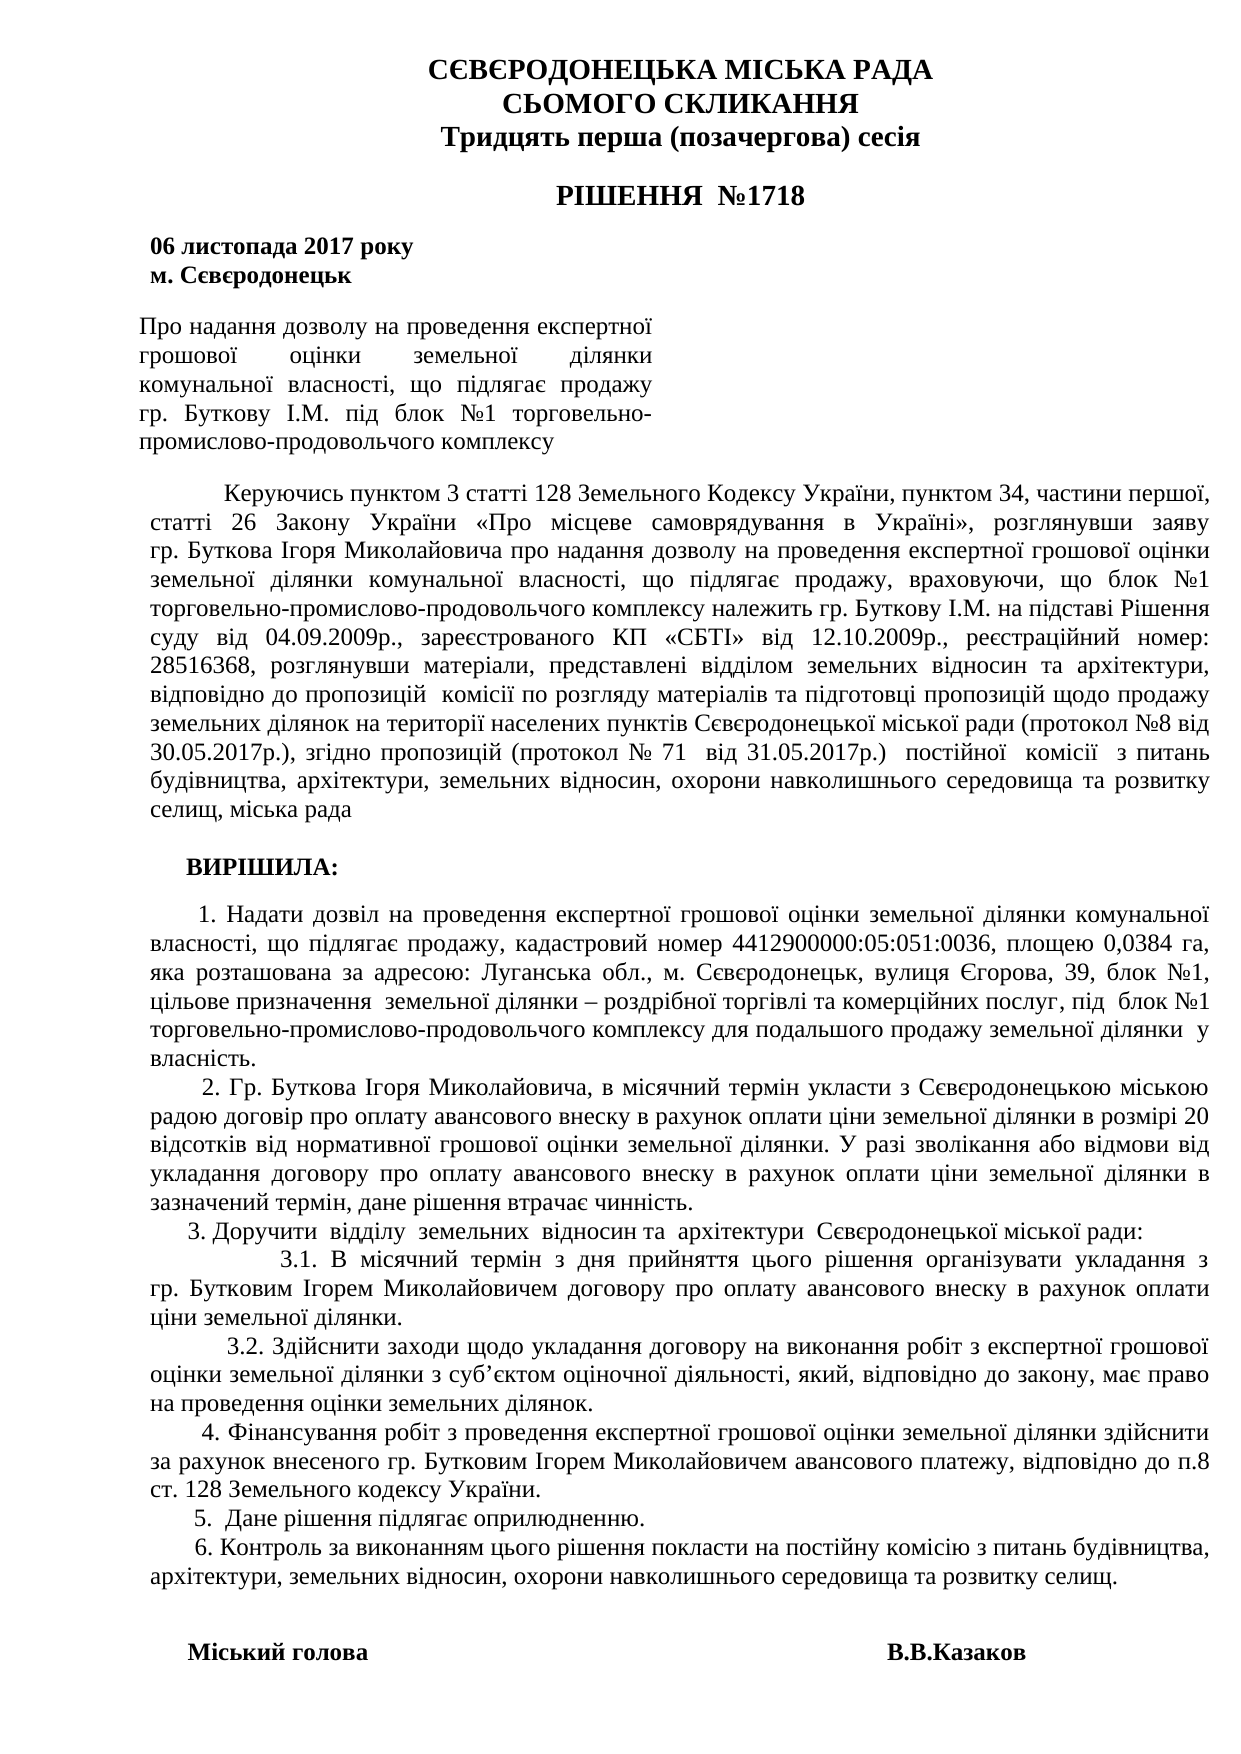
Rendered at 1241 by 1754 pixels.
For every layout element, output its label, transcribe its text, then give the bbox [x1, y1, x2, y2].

text 5. Дане рішення підлягає оприлюдненню. [150, 1503, 1211, 1532]
text 4. Фінансування робіт з проведення експертної грошової оцінки земельної ділянки здійснити за рахунок внесеного гр. Бутковим Ігорем Миколайовичем авансового платежу, відповідно до п.8 ст. 128 Земельного кодексу України. [150, 1417, 1211, 1503]
text ВИРІШИЛА: [150, 852, 1211, 880]
text 3.2. Здійснити заходи щодо укладання договору на виконання робіт з експертної грошової оцінки земельної ділянки з суб’єктом оціночної діяльності, який, відповідно до закону, має право на проведення оцінки земельних ділянок. [150, 1331, 1211, 1417]
text Міський голова В.В.Казаков [150, 1637, 1211, 1666]
text 3. Доручити відділу земельних відносин та архітектури Сєвєродонецької міської ради: [150, 1216, 1211, 1244]
text 1. Надати дозвіл на проведення експертної грошової оцінки земельної ділянки комунальної власності, що підлягає продажу, кадастровий номер 4412900000:05:051:0036, площею 0,0384 га, яка розташована за адресою: Луганська обл., м. Сєвєродонецьк, вулиця Єгорова, 39, блок №1, цільове призначення земельної ділянки – роздрібної торгівлі та комерційних послуг, під блок №1 торговельно-промислово-продовольчого комплексу для подальшого продажу земельної ділянки у власність. [150, 899, 1211, 1072]
text СЄВЄРОДОНЕЦЬКА МІСЬКА РАДА [150, 52, 1211, 86]
table_header Про надання дозволу на проведення експертної грошової оцінки земельної ділянки комунальної власності, що підлягає продажу гр. Буткову І.М. під блок №1 торговельно-промислово-продовольчого комплексу [128, 311, 664, 478]
text 3.1. В місячний термін з дня прийняття цього рішення організувати укладання з гр. Бутковим Ігорем Миколайовичем договору про оплату авансового внеску в рахунок оплати ціни земельної ділянки. [150, 1244, 1211, 1331]
text Тридцять перша (позачергова) сесія [150, 119, 1211, 153]
text 6. Контроль за виконанням цього рішення покласти на постійну комісію з питань будівництва, архітектури, земельних відносин, охорони навколишнього середовища та розвитку селищ. [150, 1532, 1211, 1589]
text РІШЕННЯ №1718 [150, 178, 1211, 212]
text 06 листопада 2017 року [150, 231, 1211, 260]
text СЬОМОГО СКЛИКАННЯ [150, 86, 1211, 119]
text м. Сєвєродонецьк [150, 260, 1211, 289]
text 2. Гр. Буткова Ігоря Миколайовича, в місячний термін укласти з Сєвєродонецькою міською радою договір про оплату авансового внеску в рахунок оплати ціни земельної ділянки в розмірі 20 відсотків від нормативної грошової оцінки земельної ділянки. У разі зволікання або відмови від укладання договору про оплату авансового внеску в рахунок оплати ціни земельної ділянки в зазначений термін, дане рішення втрачає чинність. [150, 1072, 1211, 1216]
text Керуючись пунктом 3 статті 128 Земельного Кодексу України, пунктом 34, частини першої, статті 26 Закону України «Про місцеве самоврядування в Україні», розглянувши заяву гр. Буткова Ігоря Миколайовича про надання дозволу на проведення експертної грошової оцінки земельної ділянки комунальної власності, що підлягає продажу, враховуючи, що блок №1 торговельно-промислово-продовольчого комплексу належить гр. Буткову І.М. на підставі Рішення суду від 04.09.2009р., зареєстрованого КП «СБТІ» від 12.10.2009р., реєстраційний номер: 28516368, розглянувши матеріали, представлені відділом земельних відносин та архітектури, відповідно до пропозицій комісії по розгляду матеріалів та підготовці пропозицій щодо продажу земельних ділянок на території населених пунктів Сєвєродонецької міської ради (протокол №8 від 30.05.2017р.), згідно пропозицій (протокол № 71 від 31.05.2017р.) постійної комісії з питань будівництва, архітектури, земельних відносин, охорони навколишнього середовища та розвитку селищ, міська рада [150, 478, 1211, 823]
